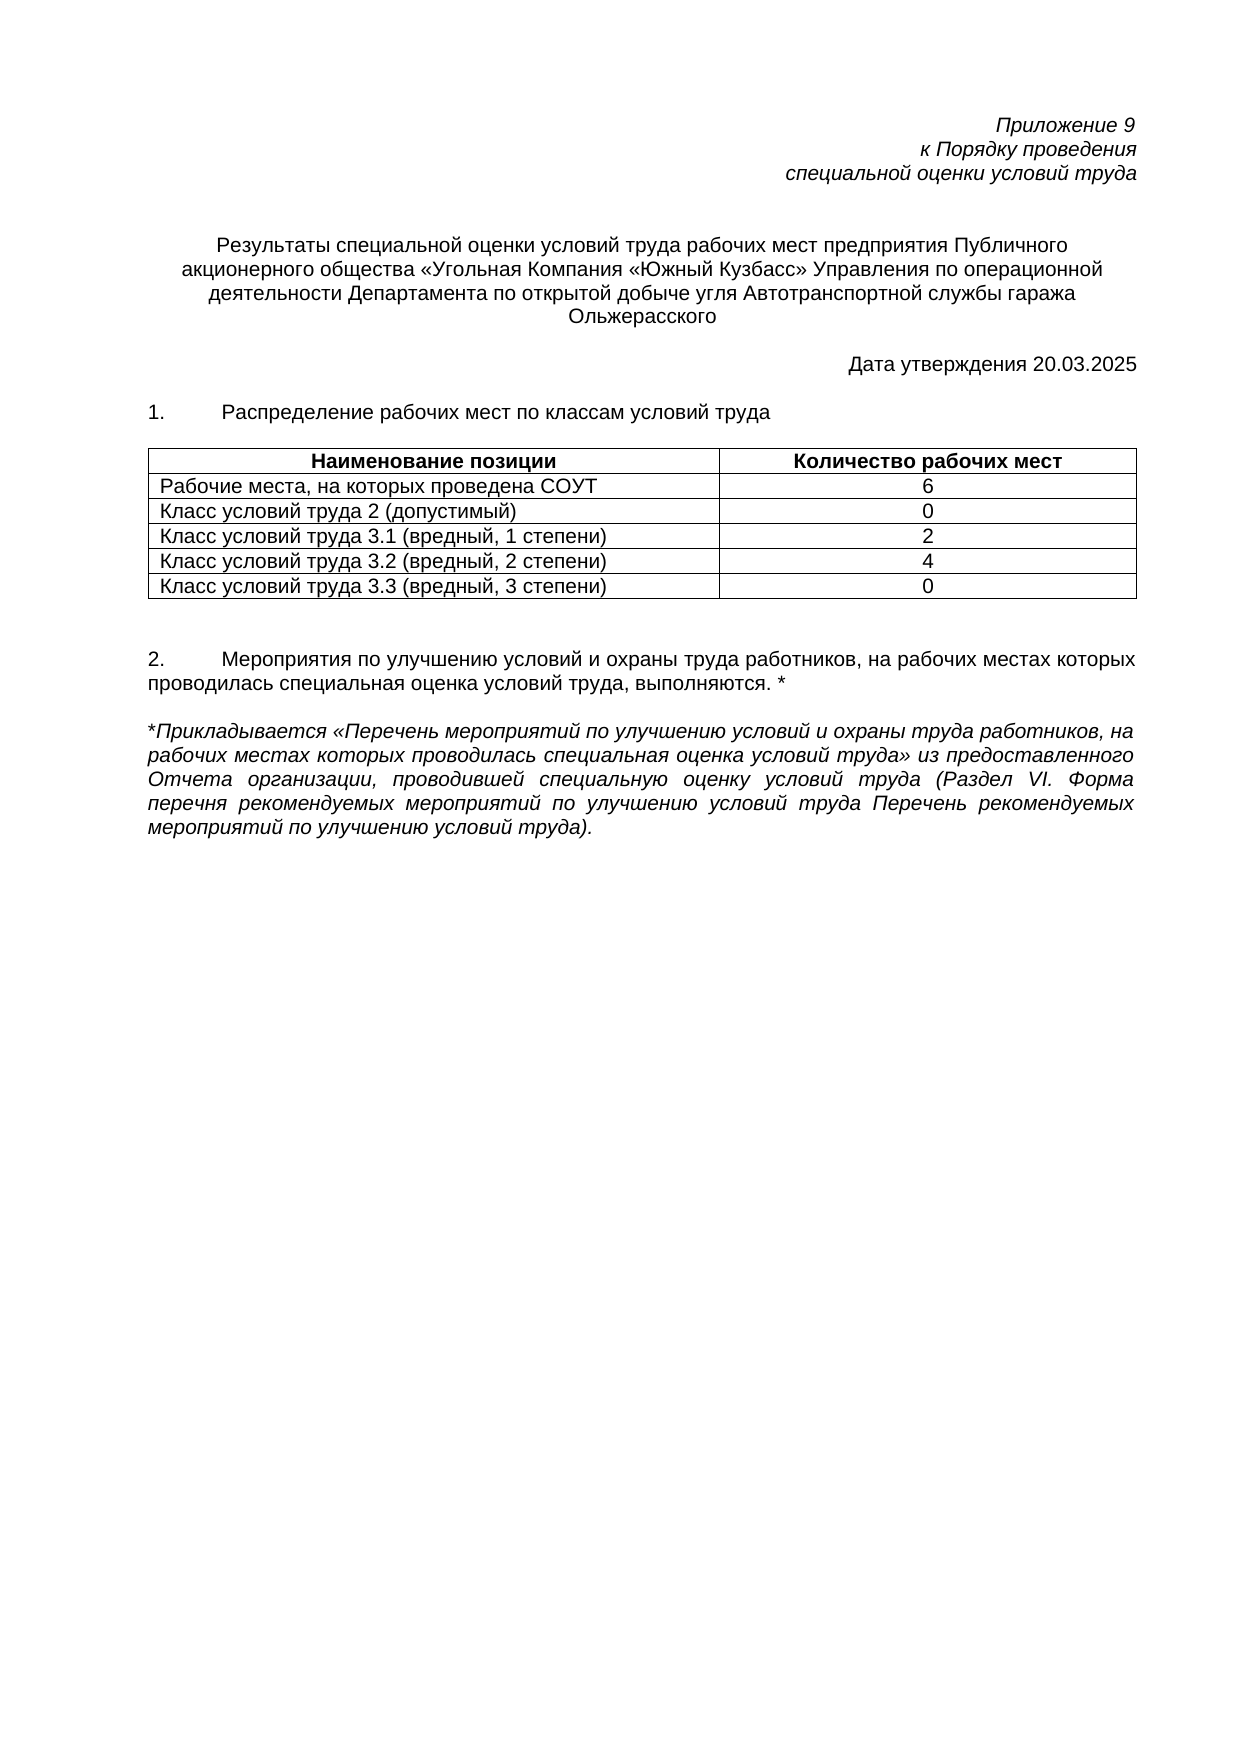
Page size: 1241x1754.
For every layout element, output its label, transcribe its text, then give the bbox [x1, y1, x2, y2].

table_cell Класс условий труда 3.1 (вредный, 1 степени) [149, 524, 719, 548]
table_cell Рабочие места, на которых проведена СОУТ [149, 474, 719, 498]
table_cell 4 [720, 549, 1136, 573]
table_header Количество рабочих мест [720, 449, 1136, 473]
table_cell Класс условий труда 3.3 (вредный, 3 степени) [149, 574, 719, 598]
table_cell Класс условий труда 2 (допустимый) [149, 499, 719, 523]
table_cell Класс условий труда 3.2 (вредный, 2 степени) [149, 549, 719, 573]
text *Прикладывается «Перечень мероприятий по улучшению условий и охраны труда работников, на рабочих местах которых проводилась специальная оценка условий труда» из предоставленного Отчета организации, проводившей специальную оценку условий труда (Раздел VI. Форма перечня рекомендуемых мероприятий по улучшению условий труда Перечень рекомендуемых мероприятий по улучшению условий труда). [148, 719, 1137, 839]
table_cell 0 [720, 499, 1136, 523]
list Мероприятия по улучшению условий и охраны труда работников, на рабочих местах которых проводилась специальная оценка условий труда, выполняются. * [148, 647, 1137, 695]
table_cell 2 [720, 524, 1136, 548]
table_cell 6 [720, 474, 1136, 498]
table_header Наименование позиции [149, 449, 719, 473]
text Дата утверждения 20.03.2025 [148, 352, 1137, 376]
table_cell 0 [720, 574, 1136, 598]
text Результаты специальной оценки условий труда рабочих мест предприятия Публичного акционерного общества «Угольная Компания «Южный Кузбасс» Управления по операционной деятельности Департамента по открытой добыче угля Автотранспортной службы гаража Ольжерасского [148, 232, 1137, 328]
list Распределение рабочих мест по классам условий труда [148, 400, 1137, 424]
text к Порядку проведения [148, 137, 1137, 161]
text специальной оценки условий труда [148, 161, 1137, 184]
text Приложение 9 [148, 113, 1137, 137]
